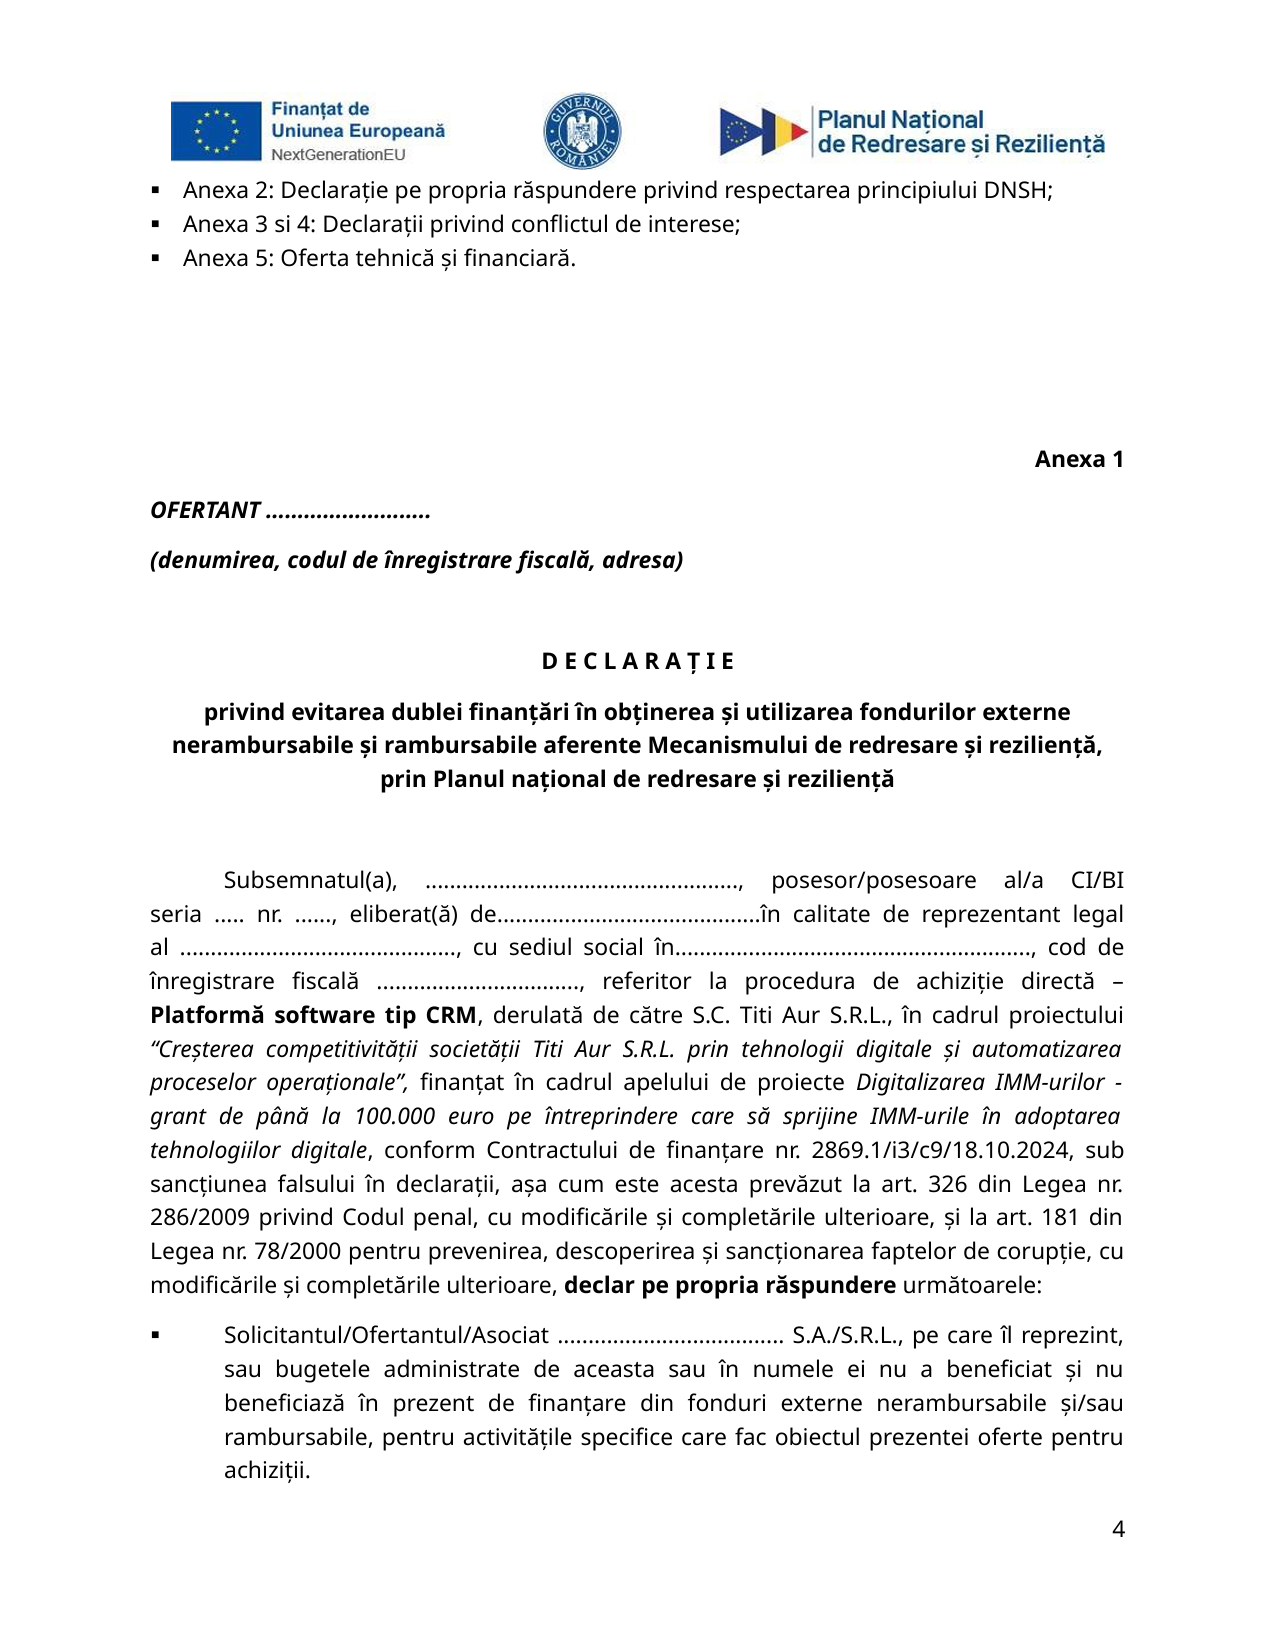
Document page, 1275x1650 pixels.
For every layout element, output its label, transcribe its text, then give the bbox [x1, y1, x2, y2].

text privind evitarea dublei finanțări în obținerea și utilizarea fondurilor externe nerambursabile și rambursabile aferente Mecanismului de redresare și reziliență, prin Planul național de redresare și reziliență [150, 696, 1125, 794]
text Subsemnatul(a), ..................................................., posesor/posesoare al/a CI/BI seria ..... nr. ......, eliberat(ă) de...........................................în calitate de reprezentant legal al ............................................., cu sediul social în.........................................................., cod de înregistrare fiscală ................................., referitor la procedura de achiziție directă – Platformă software tip CRM, derulată de către S.C. Titi Aur S.R.L., în cadrul proiectului “Creșterea competitivității societății Titi Aur S.R.L. prin tehnologii digitale și automatizarea proceselor operaționale”, finanțat în cadrul apelului de proiecte Digitalizarea IMM-urilor - grant de până la 100.000 euro pe întreprindere care să sprijine IMM-urile în adoptarea tehnologiilor digitale, conform Contractului de finanțare nr. 2869.1/i3/c9/18.10.2024, sub sancțiunea falsului în declarații, așa cum este acesta prevăzut la art. 326 din Legea nr. 286/2009 privind Codul penal, cu modificările și completările ulterioare, și la art. 181 din Legea nr. 78/2000 pentru prevenirea, descoperirea și sancționarea faptelor de corupție, cu modificările și completările ulterioare, declar pe propria răspundere următoarele: [150, 864, 1125, 1300]
list Anexa 3 si 4: Declarații privind conflictul de interese; [150, 208, 1125, 239]
list Anexa 2: Declarație pe propria răspundere privind respectarea principiului DNSH; [150, 175, 1125, 206]
text D E C L A R A Ț I E [150, 645, 1125, 676]
text OFERTANT …………………….. [150, 494, 1125, 525]
text Anexa 1 [150, 443, 1125, 475]
text (denumirea, codul de înregistrare fiscală, adresa) [150, 544, 1125, 576]
list Anexa 5: Oferta tehnică și financiară. [150, 242, 1125, 273]
picture [150, 75, 1125, 175]
list Solicitantul/Ofertantul/Asociat ..................................... S.A./S.R.L., pe care îl reprezint, sau bugetele administrate de aceasta sau în numele ei nu a beneficiat și nu beneficiază în prezent de finanțare din fonduri externe nerambursabile și/sau rambursabile, pentru activitățile specifice care fac obiectul prezentei oferte pentru achiziții. [150, 1319, 1125, 1486]
